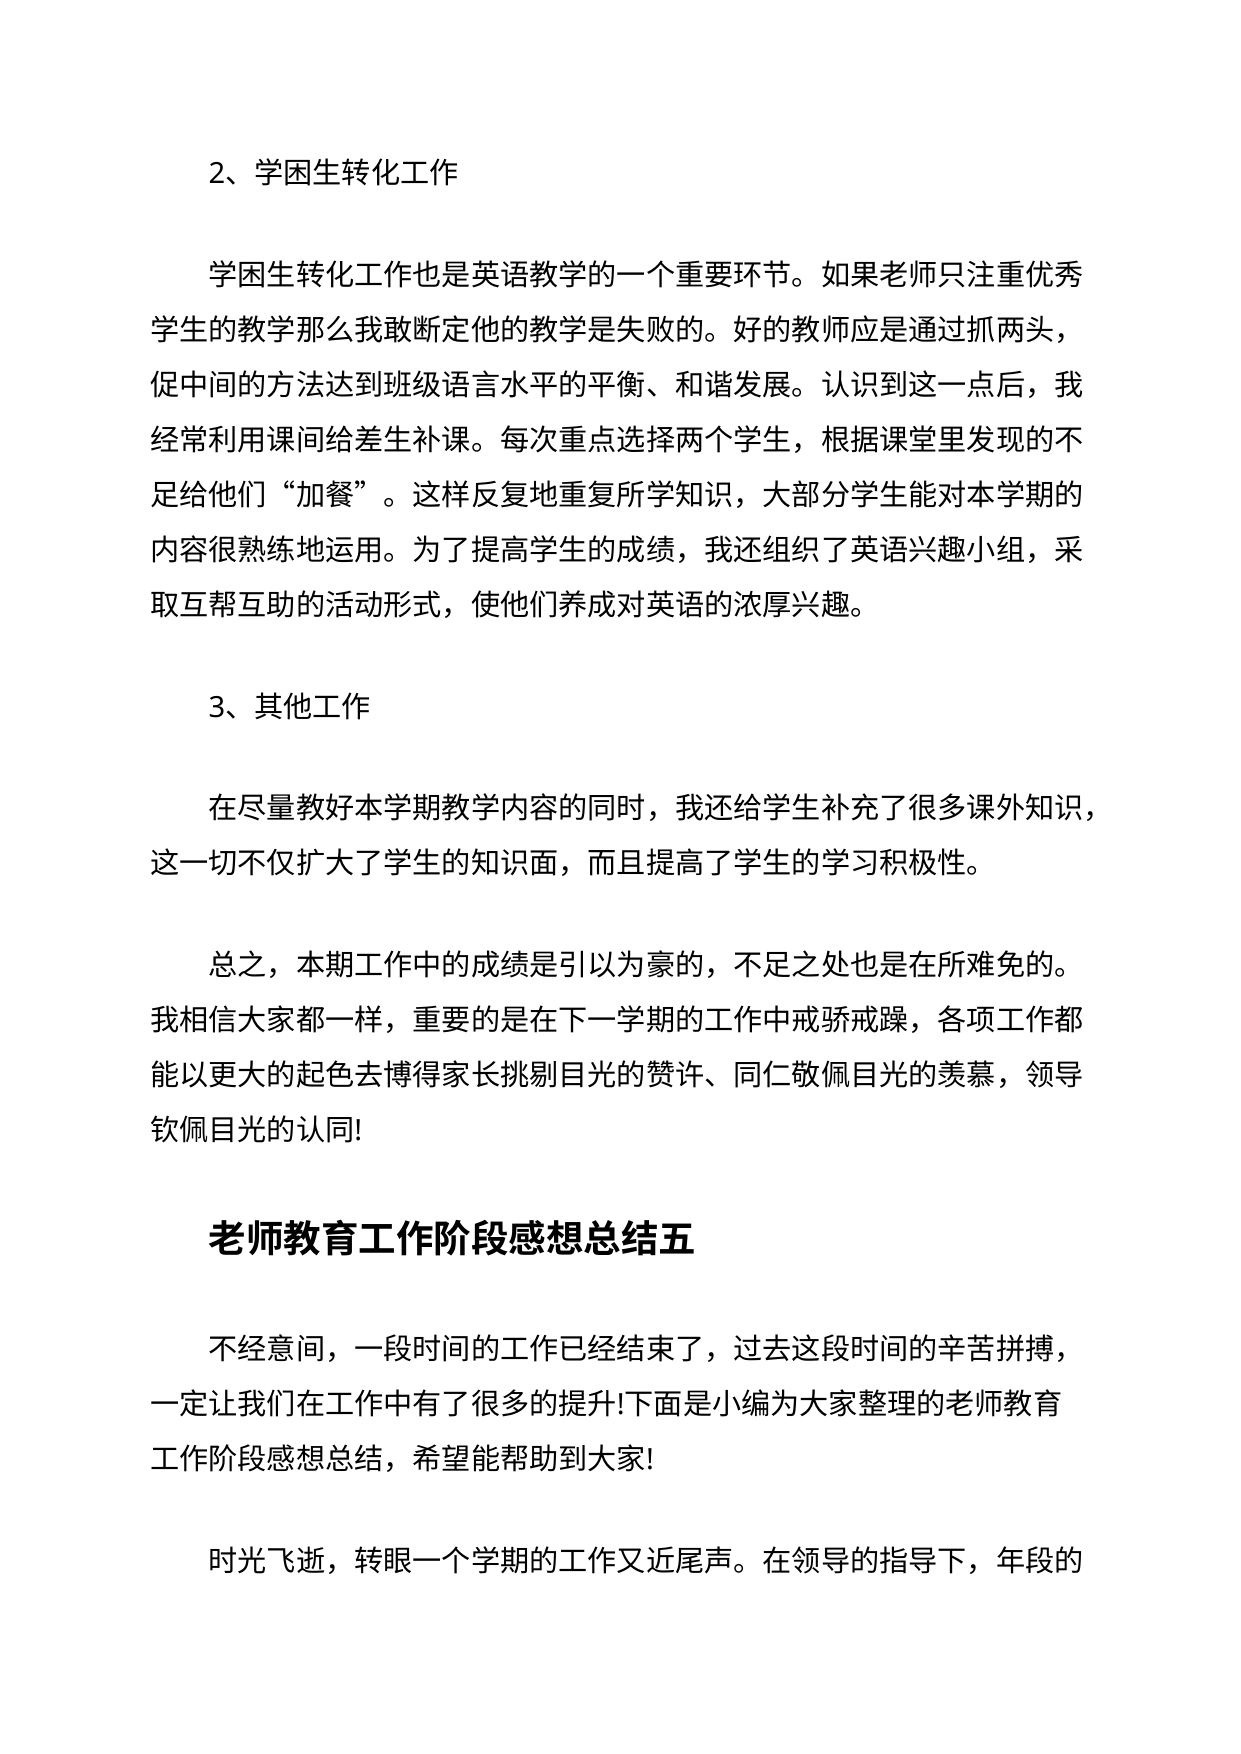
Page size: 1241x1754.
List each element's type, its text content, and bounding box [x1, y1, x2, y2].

text 不经意间，一段时间的工作已经结束了，过去这段时间的辛苦拼搏，一定让我们在工作中有了很多的提升!下面是小编为大家整理的老师教育工作阶段感想总结，希望能帮助到大家! [150, 1326, 1090, 1478]
text 学困生转化工作也是英语教学的一个重要环节。如果老师只注重优秀学生的教学那么我敢断定他的教学是失败的。好的教师应是通过抓两头，促中间的方法达到班级语言水平的平衡、和谐发展。认识到这一点后，我经常利用课间给差生补课。每次重点选择两个学生，根据课堂里发现的不足给他们“加餐”。这样反复地重复所学知识，大部分学生能对本学期的内容很熟练地运用。为了提高学生的成绩，我还组织了英语兴趣小组，采取互帮互助的活动形式，使他们养成对英语的浓厚兴趣。 [150, 252, 1090, 624]
text 老师教育工作阶段感想总结五 [150, 1208, 1090, 1263]
text 3、其他工作 [150, 683, 1090, 726]
text 2、学困生转化工作 [150, 150, 1090, 192]
text 在尽量教好本学期教学内容的同时，我还给学生补充了很多课外知识，这一切不仅扩大了学生的知识面，而且提高了学生的学习积极性。 [150, 785, 1090, 882]
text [150, 1538, 1090, 1580]
text 总之，本期工作中的成绩是引以为豪的，不足之处也是在所难免的。我相信大家都一样，重要的是在下一学期的工作中戒骄戒躁，各项工作都能以更大的起色去博得家长挑剔目光的赞许、同仁敬佩目光的羡慕，领导钦佩目光的认同! [150, 942, 1090, 1149]
